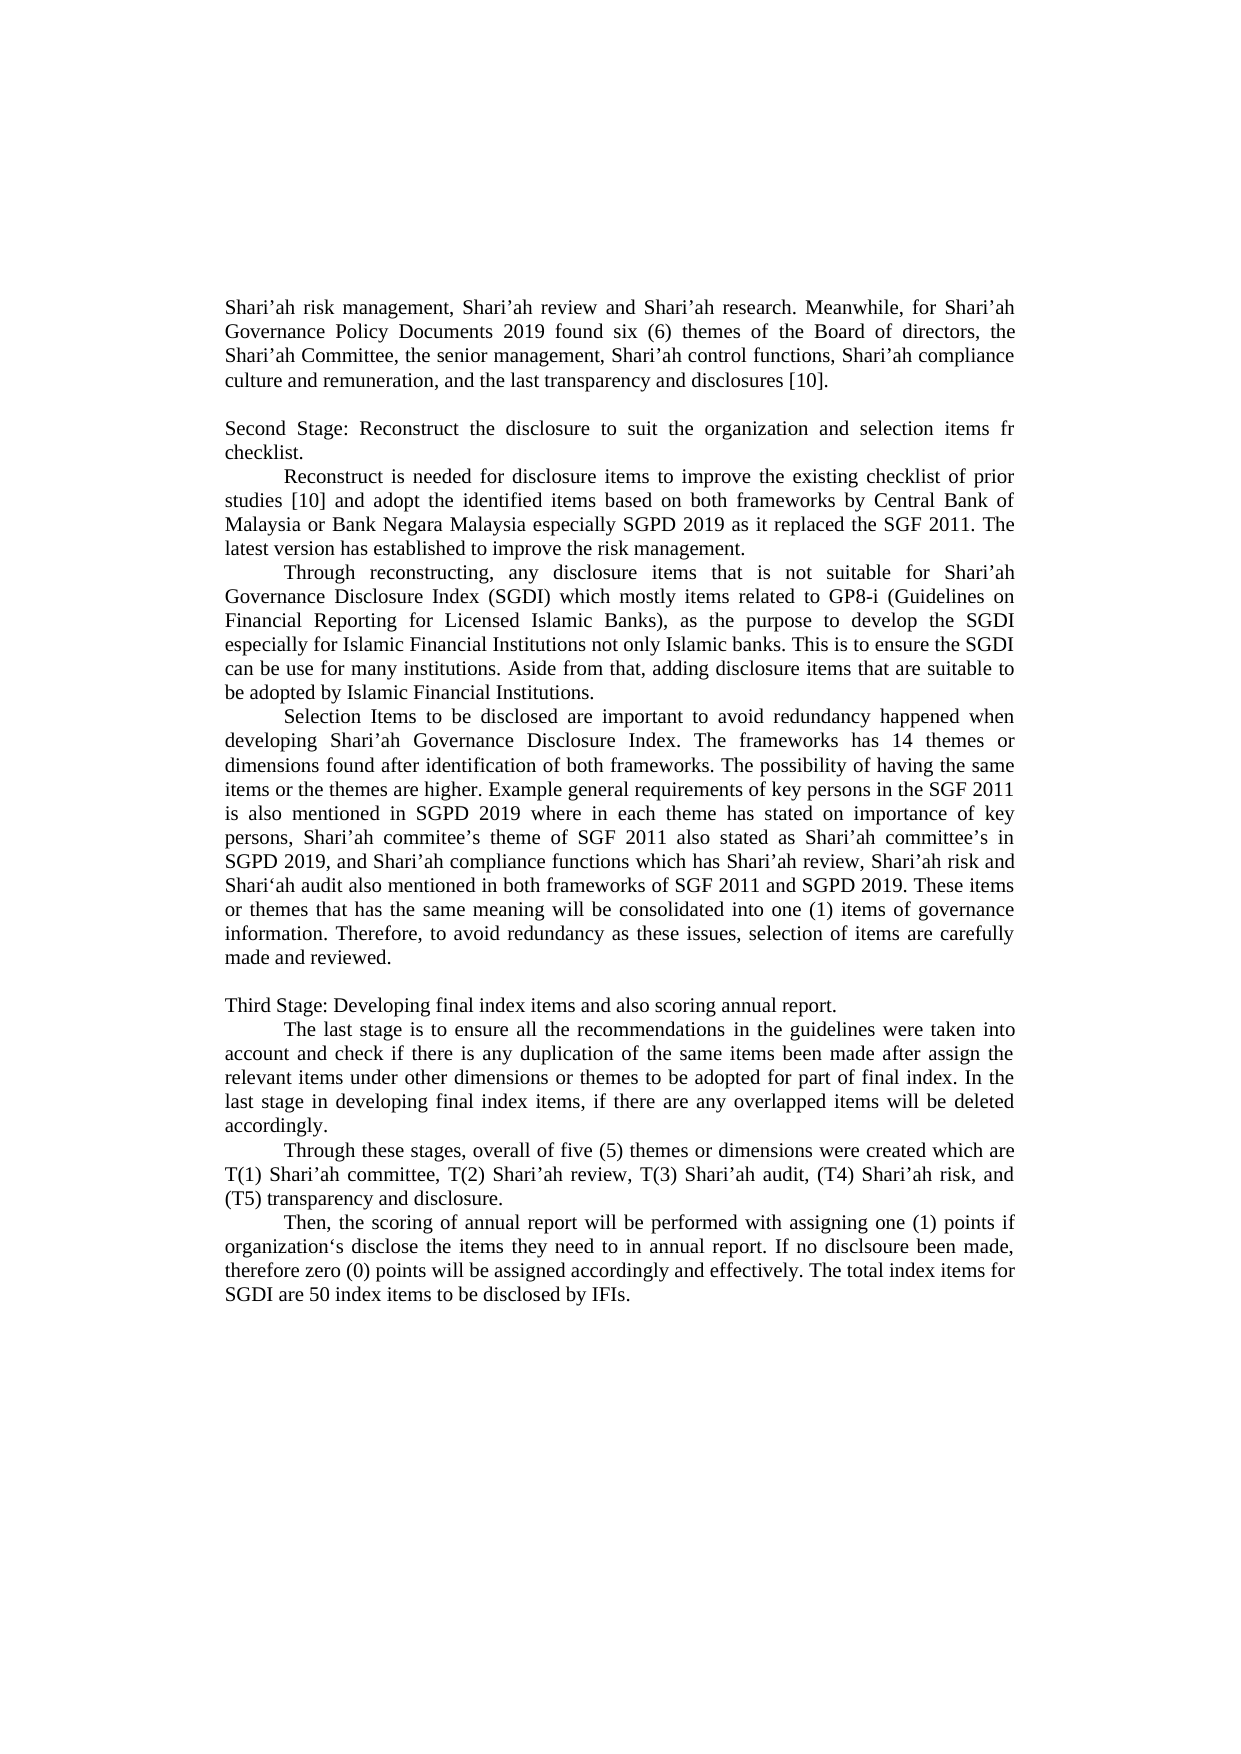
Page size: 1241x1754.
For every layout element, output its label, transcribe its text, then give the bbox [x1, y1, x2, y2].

text Through reconstructing, any disclosure items that is not suitable for Shari’ah Governance Disclosure Index (SGDI) which mostly items related to GP8-i (Guidelines on Financial Reporting for Licensed Islamic Banks), as the purpose to develop the SGDI especially for Islamic Financial Institutions not only Islamic banks. This is to ensure the SGDI can be use for many institutions. Aside from that, adding disclosure items that are suitable to be adopted by Islamic Financial Institutions. [224, 560, 1016, 704]
text Selection Items to be disclosed are important to avoid redundancy happened when developing Shari’ah Governance Disclosure Index. The frameworks has 14 themes or dimensions found after identification of both frameworks. The possibility of having the same items or the themes are higher. Example general requirements of key persons in the SGF 2011 is also mentioned in SGPD 2019 where in each theme has stated on importance of key persons, Shari’ah commitee’s theme of SGF 2011 also stated as Shari’ah committee’s in SGPD 2019, and Shari’ah compliance functions which has Shari’ah review, Shari’ah risk and Shari‘ah audit also mentioned in both frameworks of SGF 2011 and SGPD 2019. These items or themes that has the same meaning will be consolidated into one (1) items of governance information. Therefore, to avoid redundancy as these issues, selection of items are carefully made and reviewed. [224, 704, 1016, 969]
text Second Stage: Reconstruct the disclosure to suit the organization and selection items fr checklist. [224, 416, 1016, 464]
text The last stage is to ensure all the recommendations in the guidelines were taken into account and check if there is any duplication of the same items been made after assign the relevant items under other dimensions or themes to be adopted for part of final index. In the last stage in developing final index items, if there are any overlapped items will be deleted accordingly. [224, 1017, 1016, 1137]
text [224, 295, 1016, 392]
text Reconstruct is needed for disclosure items to improve the existing checklist of prior studies [10] and adopt the identified items based on both frameworks by Central Bank of Malaysia or Bank Negara Malaysia especially SGPD 2019 as it replaced the SGF 2011. The latest version has established to improve the risk management. [224, 464, 1016, 560]
text Through these stages, overall of five (5) themes or dimensions were created which are T(1) Shari’ah committee, T(2) Shari’ah review, T(3) Shari’ah audit, (T4) Shari’ah risk, and (T5) transparency and disclosure. [224, 1137, 1016, 1210]
text Third Stage: Developing final index items and also scoring annual report. [224, 993, 1016, 1017]
text Then, the scoring of annual report will be performed with assigning one (1) points if organization‘s disclose the items they need to in annual report. If no disclsoure been made, therefore zero (0) points will be assigned accordingly and effectively. The total index items for SGDI are 50 index items to be disclosed by IFIs. [224, 1210, 1016, 1306]
